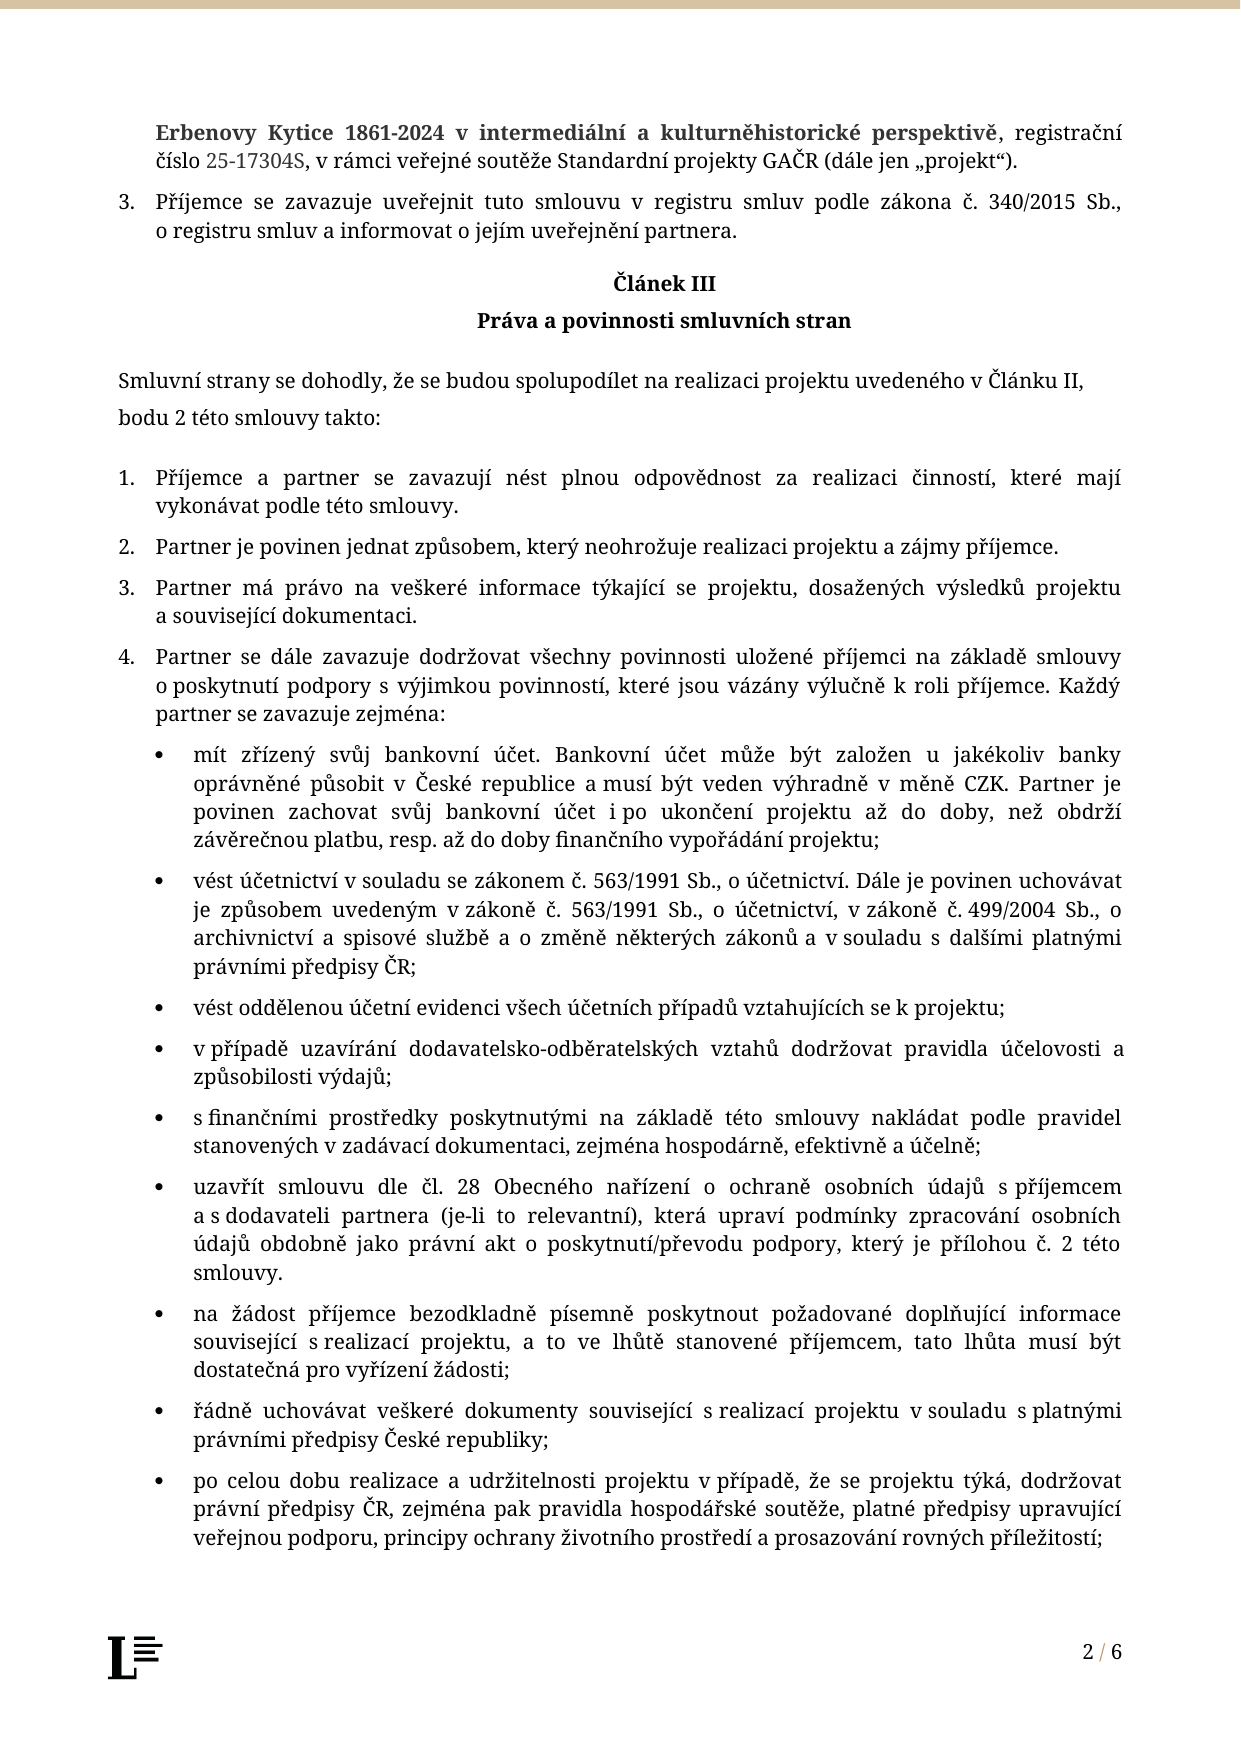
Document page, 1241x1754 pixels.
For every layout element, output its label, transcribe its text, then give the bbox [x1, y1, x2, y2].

text Článek III Práva a povinnosti smluvních stran [207, 269, 1122, 335]
text Smluvní strany se dohodly, že se budou spolupodílet na realizaci projektu uvedeného v Článku II, bodu 2 této smlouvy takto: [118, 366, 1122, 431]
list Příjemce a partner se zavazují nést plnou odpovědnost za realizaci činností, které mají vykonávat podle této smlouvy. [118, 463, 1122, 519]
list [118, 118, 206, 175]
list na žádost příjemce bezodkladně písemně poskytnout požadované doplňující informace související s realizací projektu, a to ve lhůtě stanovené příjemcem, tato lhůta musí být dostatečná pro vyřízení žádosti; [155, 1299, 1122, 1384]
list Partner se dále zavazuje dodržovat všechny povinnosti uložené příjemci na základě smlouvy o poskytnutí podpory s výjimkou povinností, které jsou vázány výlučně k roli příjemce. Každý partner se zavazuje zejména: [118, 642, 1122, 728]
list Příjemce se zavazuje uveřejnit tuto smlouvu v registru smluv podle zákona č. 340/2015 Sb., o registru smluv a informovat o jejím uveřejnění partnera. [118, 187, 1122, 244]
list po celou dobu realizace a udržitelnosti projektu v případě, že se projektu týká, dodržovat právní předpisy ČR, zejména pak pravidla hospodářské soutěže, platné předpisy upravující veřejnou podporu, principy ochrany životního prostředí a prosazování rovných příležitostí; [155, 1466, 1122, 1551]
picture [90, 1614, 179, 1702]
list uzavřít smlouvu dle čl. 28 Obecného nařízení o ochraně osobních údajů s příjemcem a s dodavateli partnera (je-li to relevantní), která upraví podmínky zpracování osobních údajů obdobně jako právní akt o poskytnutí/převodu podpory, který je přílohou č. 2 této smlouvy. [155, 1172, 1122, 1286]
list s finančními prostředky poskytnutými na základě této smlouvy nakládat podle pravidel stanovených v zadávací dokumentaci, zejména hospodárně, efektivně a účelně; [155, 1103, 1122, 1160]
list Partner má právo na veškeré informace týkající se projektu, dosažených výsledků projektu a související dokumentaci. [118, 573, 1122, 630]
list vést účetnictví v souladu se zákonem č. 563/1991 Sb., o účetnictví. Dále je povinen uchovávat je způsobem uvedeným v zákoně č. 563/1991 Sb., o účetnictví, v zákoně č. 499/2004 Sb., o archivnictví a spisové službě a o změně některých zákonů a v souladu s dalšími platnými právními předpisy ČR; [155, 866, 1122, 980]
list Partner je povinen jednat způsobem, který neohrožuje realizaci projektu a zájmy příjemce. [118, 532, 1122, 561]
list vést oddělenou účetní evidenci všech účetních případů vztahujících se k projektu; [155, 993, 1122, 1021]
list řádně uchovávat veškeré dokumenty související s realizací projektu v souladu s platnými právními předpisy České republiky; [155, 1396, 1122, 1453]
list v případě uzavírání dodavatelsko-odběratelských vztahů dodržovat pravidla účelovosti a způsobilosti výdajů; [155, 1034, 1126, 1091]
list mít zřízený svůj bankovní účet. Bankovní účet může být založen u jakékoliv banky oprávněné působit v České republice a musí být veden výhradně v měně CZK. Partner je povinen zachovat svůj bankovní účet i po ukončení projektu až do doby, než obdrží závěrečnou platbu, resp. až do doby finančního vypořádání projektu; [155, 740, 1122, 854]
